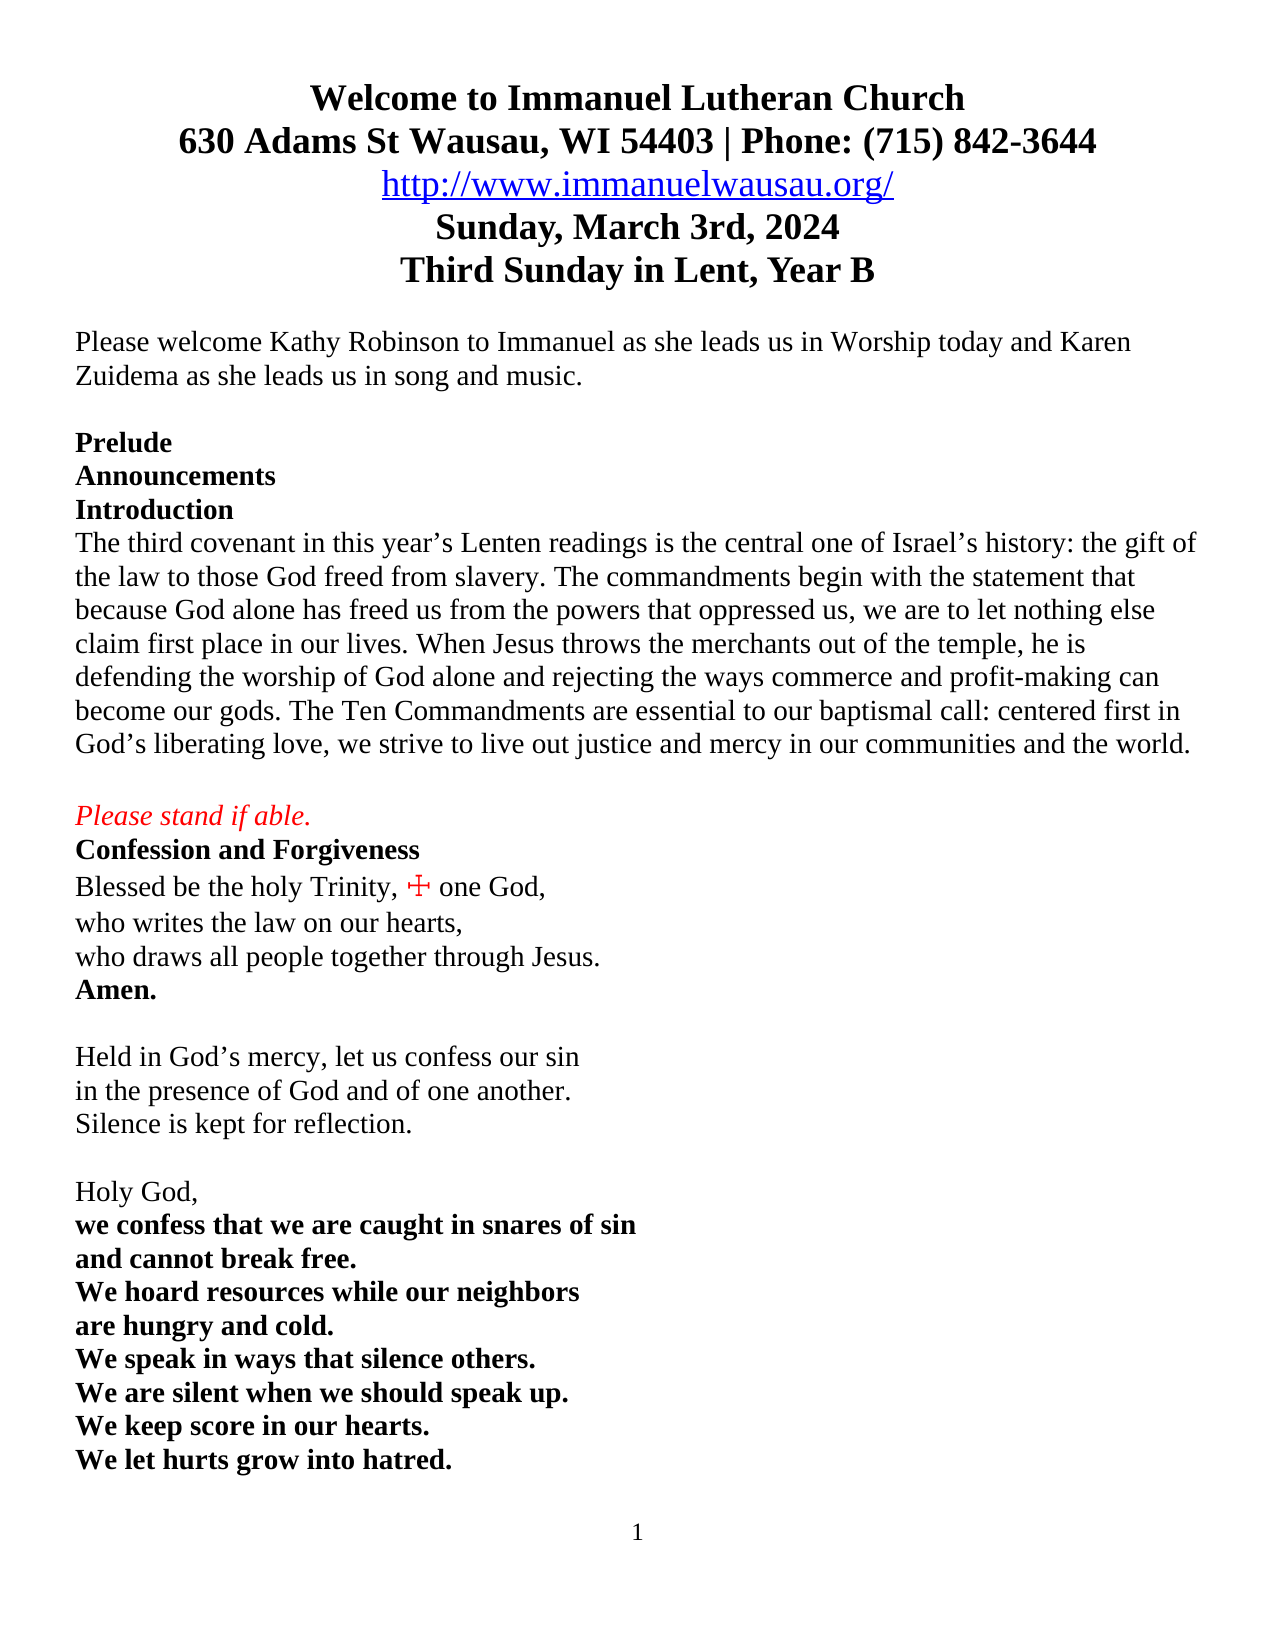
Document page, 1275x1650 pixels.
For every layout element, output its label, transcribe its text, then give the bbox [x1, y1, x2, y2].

text Holy God, [75, 1174, 1200, 1207]
text Silence is kept for reflection. [75, 1107, 1200, 1140]
text Announcements [75, 458, 1200, 492]
text who writes the law on our hearts, [75, 905, 1200, 939]
text we confess that we are caught in snares of sin [75, 1207, 1200, 1241]
text The third covenant in this year’s Lenten readings is the central one of Israel’s history: the gift of the law to those God freed from slavery. The commandments begin with the statement that because God alone has freed us from the powers that oppressed us, we are to let nothing else claim first place in our lives. When Jesus throws the merchants out of the temple, he is defending the worship of God alone and rejecting the ways commerce and profit-making can become our gods. The Ten Commandments are essential to our baptismal call: centered first in God’s liberating love, we strive to live out justice and mercy in our communities and the world. [75, 525, 1200, 760]
text We speak in ways that silence others. [75, 1341, 1200, 1375]
text We hoard resources while our neighbors [75, 1274, 1200, 1308]
text http://www.immanuelwausau.org/ [75, 161, 1200, 204]
text We let hurts grow into hatred. [75, 1442, 1200, 1476]
text Prelude [75, 425, 1200, 458]
text We keep score in our hearts. [75, 1408, 1200, 1442]
text are hungry and cold. [75, 1308, 1200, 1341]
text Please welcome Kathy Robinson to Immanuel as she leads us in Worship today and Karen Zuidema as she leads us in song and music. [75, 324, 1200, 391]
text Held in God’s mercy, let us confess our sin [75, 1039, 1200, 1073]
subtitle Sunday, March 3rd, 2024 Third Sunday in Lent, Year B [75, 204, 1200, 291]
text Confession and Forgiveness [75, 832, 1200, 866]
text in the presence of God and of one another. [75, 1073, 1200, 1107]
text We are silent when we should speak up. [75, 1375, 1200, 1408]
text and cannot break free. [75, 1241, 1200, 1274]
text Amen. [75, 972, 1200, 1006]
text Blessed be the holy Trinity, ☩ one God, [75, 866, 1200, 905]
text who draws all people together through Jesus. [75, 939, 1200, 972]
text Welcome to Immanuel Lutheran Church 630 Adams St Wausau, WI 54403 | ​​Phone: (715) 842-3644 [75, 75, 1200, 161]
text Introduction [75, 492, 1200, 525]
text Please stand if able. [75, 798, 1200, 832]
